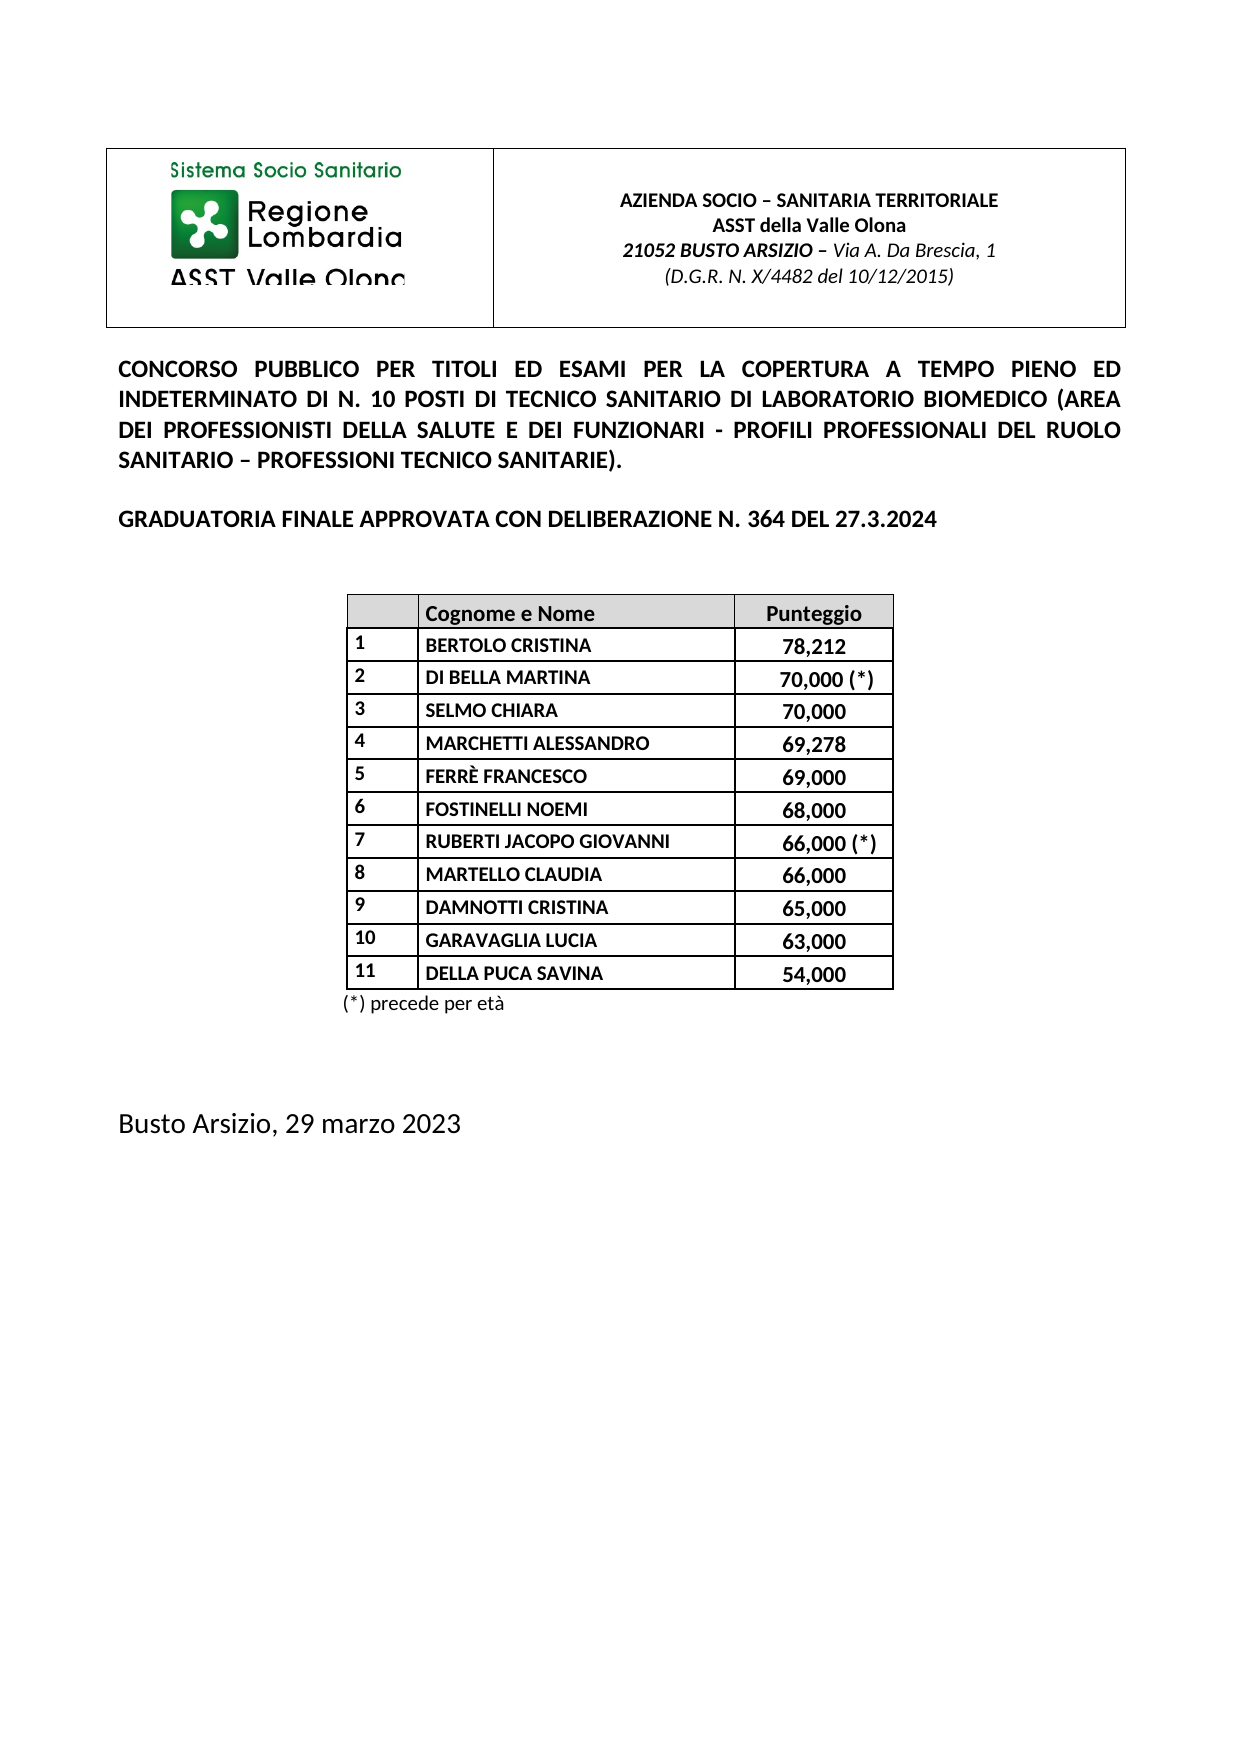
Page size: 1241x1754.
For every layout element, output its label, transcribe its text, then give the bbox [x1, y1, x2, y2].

table_cell 78,212 [736, 629, 892, 660]
table_cell 8 [348, 859, 417, 889]
table_cell 6 [348, 793, 417, 824]
picture [169, 162, 405, 285]
text CONCORSO PUBBLICO PER TITOLI ED ESAMI PER LA COPERTURA A TEMPO PIENO ED INDETERMINATO DI N. 10 POSTI DI TECNICO SANITARIO DI LABORATORIO BIOMEDICO (AREA DEI PROFESSIONISTI DELLA SALUTE E DEI FUNZIONARI - PROFILI PROFESSIONALI DEL RUOLO SANITARIO – PROFESSIONI TECNICO SANITARIE). [118, 353, 1122, 475]
table_cell 7 [348, 826, 417, 857]
table_cell BERTOLO CRISTINA [419, 629, 734, 660]
table_cell 66,000 [736, 859, 892, 889]
table_header Punteggio [735, 595, 893, 627]
table_cell MARCHETTI ALESSANDRO [419, 728, 734, 758]
table_cell 69,278 [736, 728, 892, 758]
table_cell 2 [348, 662, 417, 693]
table_header Cognome e Nome [419, 595, 734, 627]
table_cell FERRÈ FRANCESCO [419, 760, 734, 791]
table_cell 4 [348, 728, 417, 758]
table_cell 70,000 [736, 695, 892, 726]
table_cell RUBERTI JACOPO GIOVANNI [419, 826, 734, 857]
table_header [348, 595, 418, 627]
table_cell 10 [348, 925, 417, 955]
table_cell DAMNOTTI CRISTINA [419, 892, 734, 922]
table_cell 11 [348, 957, 417, 988]
table_cell DELLA PUCA SAVINA [419, 957, 734, 988]
text (*) precede per età [118, 990, 1122, 1016]
table_cell 1 [348, 629, 417, 660]
table_cell GARAVAGLIA LUCIA [419, 925, 734, 955]
table_cell FOSTINELLI NOEMI [419, 793, 734, 824]
text GRADUATORIA FINALE APPROVATA CON DELIBERAZIONE N. 364 DEL 27.3.2024 [118, 503, 1122, 534]
table_cell 68,000 [736, 793, 892, 824]
text Busto Arsizio, 29 marzo 2023 [118, 1105, 1115, 1141]
table_header [107, 149, 493, 327]
table_cell 3 [348, 695, 417, 726]
table_cell MARTELLO CLAUDIA [419, 859, 734, 889]
table_header AZIENDA SOCIO – SANITARIA TERRITORIALE ASST della Valle Olona 21052 BUSTO ARSIZIO – Via A. Da Brescia, 1 (D.G.R. N. X/4482 del 10/12/2015) [494, 149, 1125, 327]
table_cell SELMO CHIARA [419, 695, 734, 726]
table_cell 65,000 [736, 892, 892, 922]
table_cell 54,000 [736, 957, 892, 988]
table_cell 69,000 [736, 760, 892, 791]
table_cell 66,000 (*) [736, 826, 892, 857]
table_cell 70,000 (*) [736, 662, 892, 693]
table_cell 63,000 [736, 925, 892, 955]
table_cell DI BELLA MARTINA [419, 662, 734, 693]
table_cell 9 [348, 892, 417, 922]
table_cell 5 [348, 760, 417, 791]
